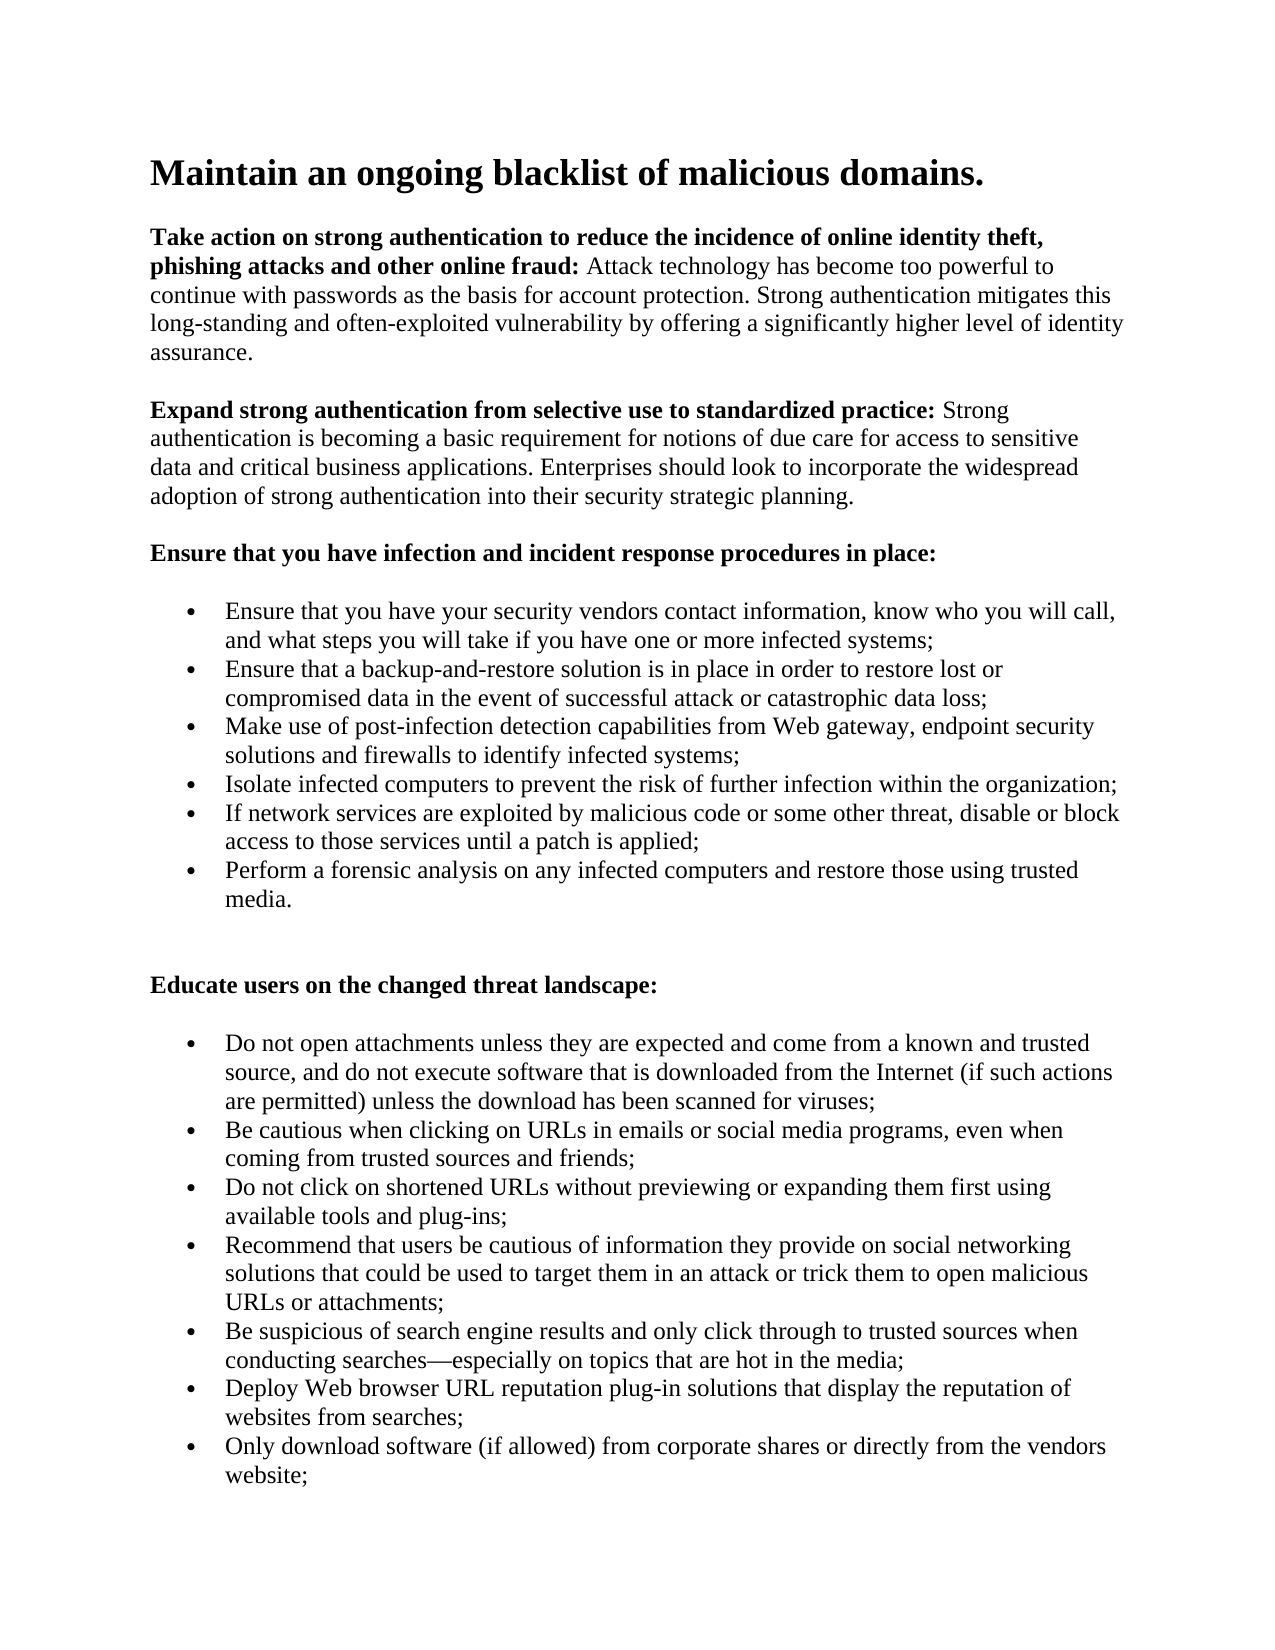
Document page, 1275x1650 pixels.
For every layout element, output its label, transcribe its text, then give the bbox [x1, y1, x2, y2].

text Educate users on the changed threat landscape: [150, 942, 1125, 999]
list Recommend that users be cautious of information they provide on social networking solutions that could be used to target them in an attack or trick them to open malicious URLs or attachments; [187, 1230, 1125, 1316]
text Maintain an ongoing blacklist of malicious domains. [150, 150, 1125, 193]
list Perform a forensic analysis on any infected computers and restore those using trusted media. [187, 855, 1125, 913]
list Make use of post-infection detection capabilities from Web gateway, endpoint security solutions and firewalls to identify infected systems; [187, 711, 1125, 769]
list Be cautious when clicking on URLs in emails or social media programs, even when coming from trusted sources and friends; [187, 1115, 1125, 1172]
list Do not open attachments unless they are expected and come from a known and trusted source, and do not execute software that is downloaded from the Internet (if such actions are permitted) unless the download has been scanned for viruses; [187, 1028, 1125, 1115]
list Only download software (if allowed) from corporate shares or directly from the vendors website; [187, 1431, 1125, 1488]
list Ensure that a backup-and-restore solution is in place in order to restore lost or compromised data in the event of successful attack or catastrophic data loss; [187, 654, 1125, 711]
list If network services are exploited by malicious code or some other threat, disable or block access to those services until a patch is applied; [187, 798, 1125, 855]
list Ensure that you have your security vendors contact information, know who you will call, and what steps you will take if you have one or more infected systems; [187, 596, 1125, 654]
text Take action on strong authentication to reduce the incidence of online identity theft, phishing attacks and other online fraud: Attack technology has become too powerful to continue with passwords as the basis for account protection. Strong authentication mitigates this long-standing and often-exploited vulnerability by offering a significantly higher level of identity assurance. Expand strong authentication from selective use to standardized practice: Strong authentication is becoming a basic requirement for notions of due care for access to sensitive data and critical business applications. Enterprises should look to incorporate the widespread adoption of strong authentication into their security strategic planning. Ensure that you have infection and incident response procedures in place: [150, 222, 1125, 567]
list Isolate infected computers to prevent the risk of further infection within the organization; [187, 769, 1125, 798]
list Deploy Web browser URL reputation plug-in solutions that display the reputation of websites from searches; [187, 1373, 1125, 1431]
list Do not click on shortened URLs without previewing or expanding them first using available tools and plug-ins; [187, 1172, 1125, 1230]
list Be suspicious of search engine results and only click through to trusted sources when conducting searches—especially on topics that are hot in the media; [187, 1316, 1125, 1373]
